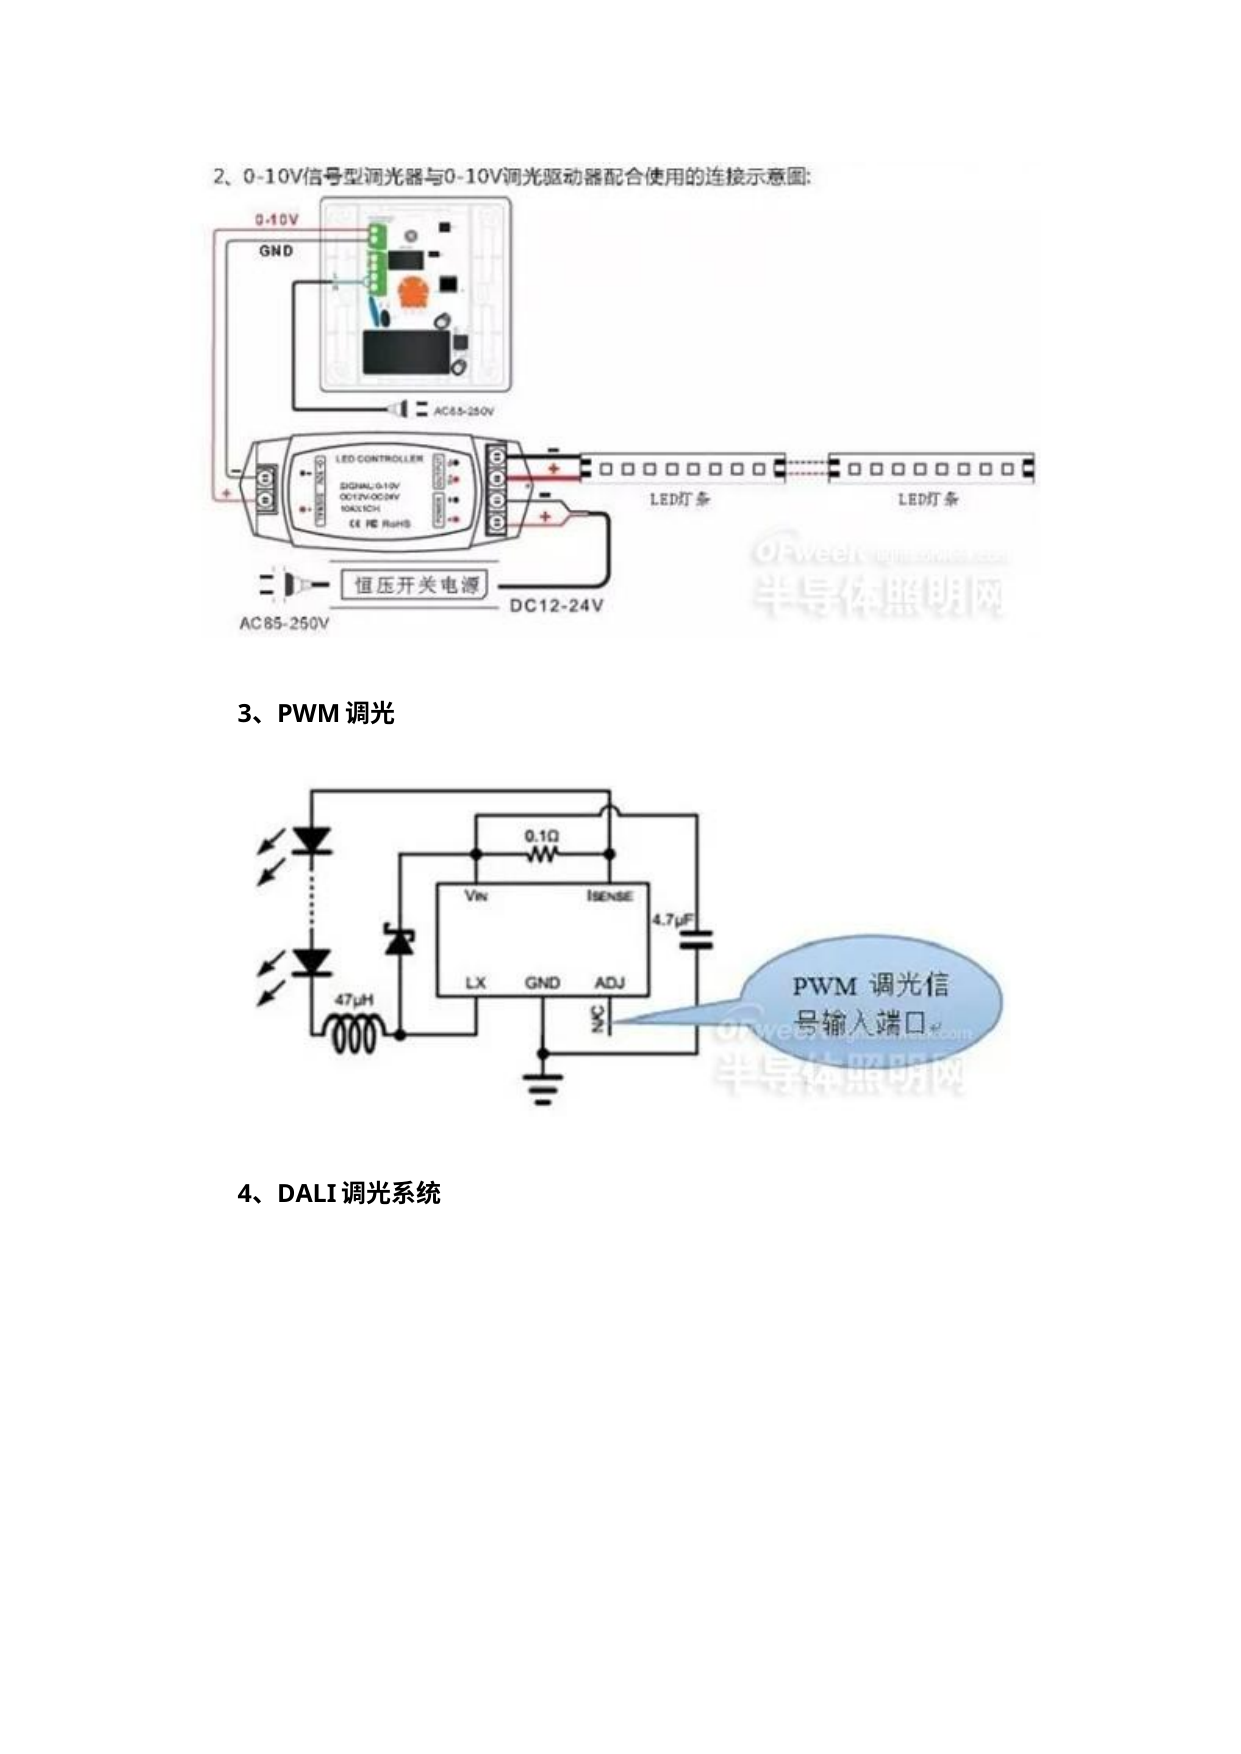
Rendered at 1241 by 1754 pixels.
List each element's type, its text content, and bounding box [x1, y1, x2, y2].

text 3、PWM调光 [187, 679, 1053, 744]
text 4、DALI调光系统 [187, 1159, 1053, 1224]
picture [190, 162, 1050, 639]
picture [229, 772, 1011, 1117]
